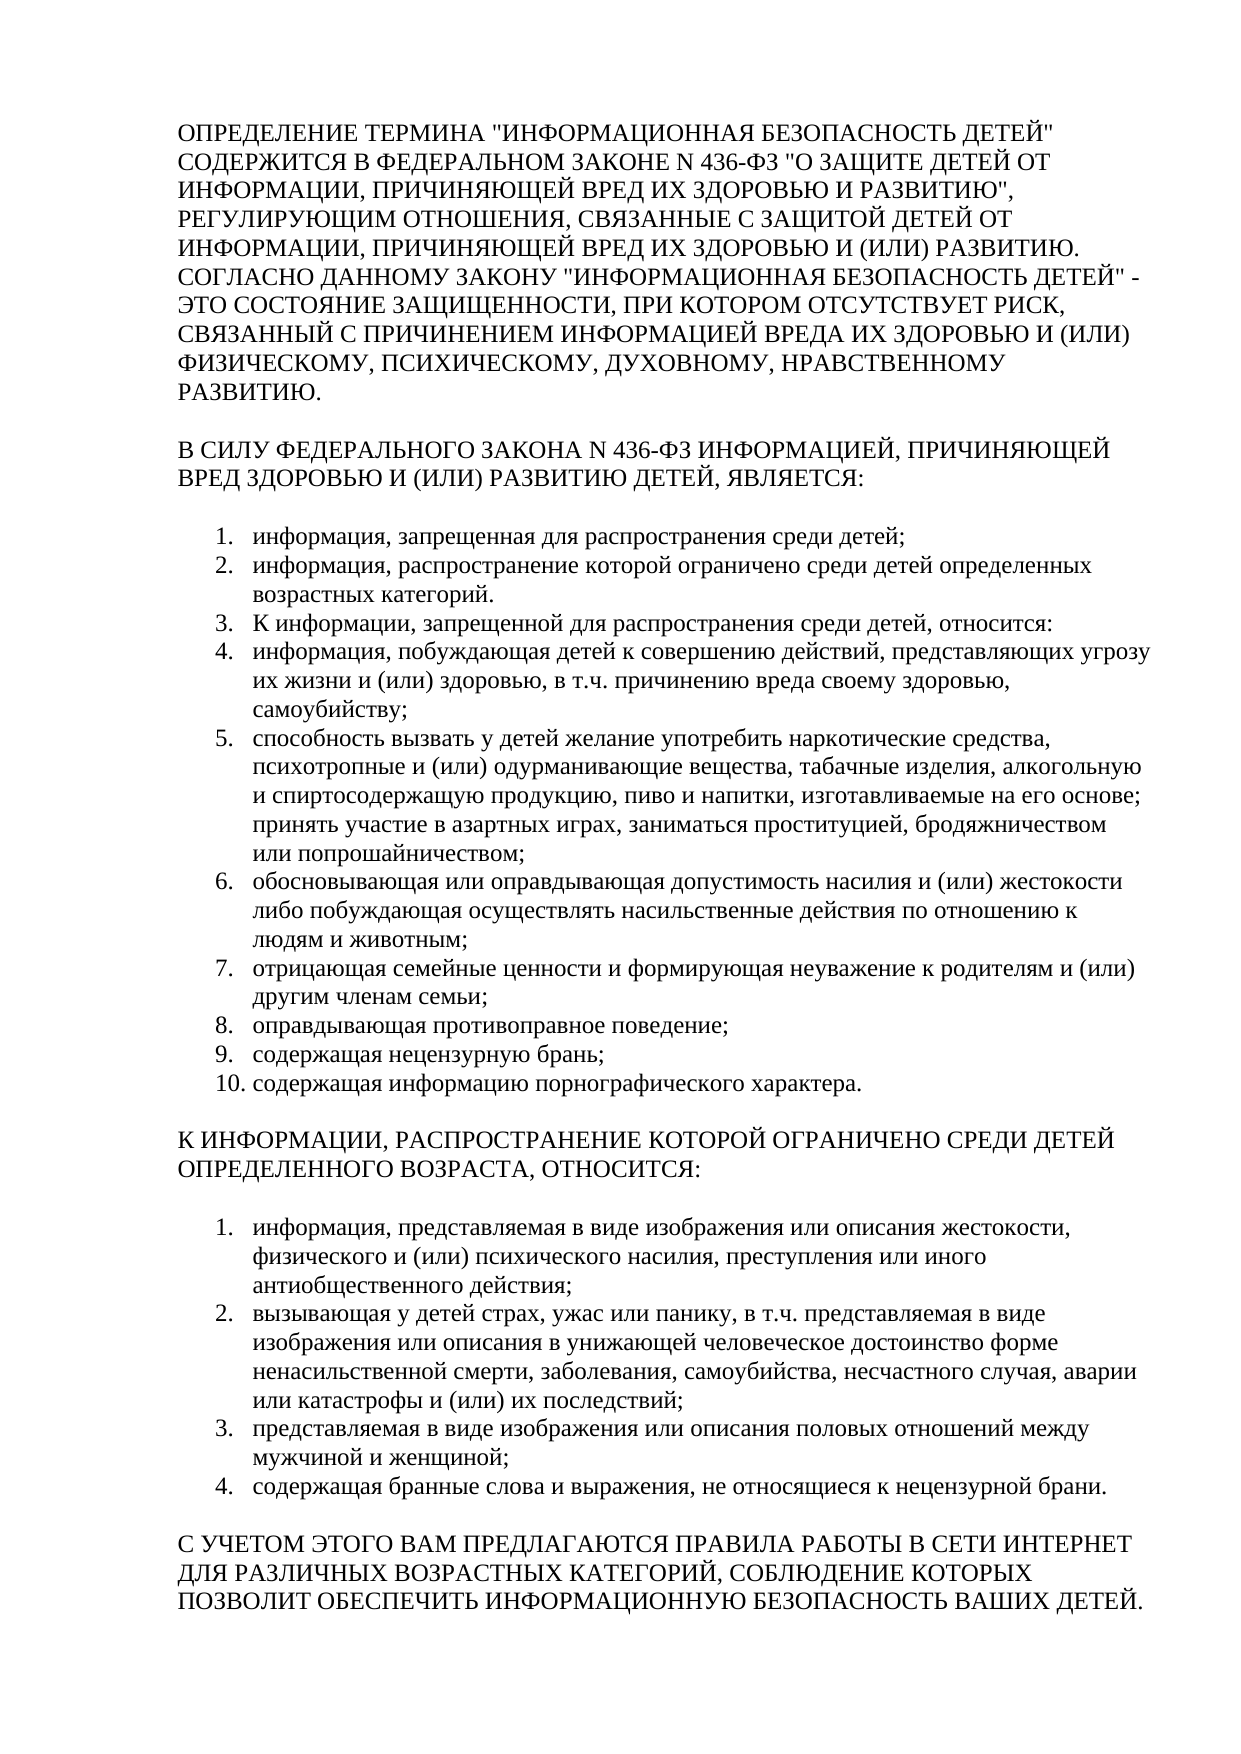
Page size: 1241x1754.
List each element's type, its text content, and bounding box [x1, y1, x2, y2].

text В СИЛУ ФЕДЕРАЛЬНОГО ЗАКОНА N 436-ФЗ ИНФОРМАЦИЕЙ, ПРИЧИНЯЮЩЕЙ ВРЕД ЗДОРОВЬЮ И (ИЛИ) РАЗВИТИЮ ДЕТЕЙ, ЯВЛЯЕТСЯ: [177, 435, 1152, 492]
list вызывающая у детей страх, ужас или панику, в т.ч. представляемая в виде изображения или описания в унижающей человеческое достоинство форме ненасильственной смерти, заболевания, самоубийства, несчастного случая, аварии или катастрофы и (или) их последствий; [215, 1298, 1152, 1413]
list представляемая в виде изображения или описания половых отношений между мужчиной и женщиной; [215, 1413, 1152, 1471]
list информация, представляемая в виде изображения или описания жестокости, физического и (или) психического насилия, преступления или иного антиобщественного действия; [215, 1212, 1152, 1298]
list информация, распространение которой ограничено среди детей определенных возрастных категорий. [215, 550, 1152, 608]
text К ИНФОРМАЦИИ, РАСПРОСТРАНЕНИЕ КОТОРОЙ ОГРАНИЧЕНО СРЕДИ ДЕТЕЙ ОПРЕДЕЛЕННОГО ВОЗРАСТА, ОТНОСИТСЯ: [177, 1126, 1152, 1183]
text ОПРЕДЕЛЕНИЕ ТЕРМИНА "ИНФОРМАЦИОННАЯ БЕЗОПАСНОСТЬ ДЕТЕЙ" СОДЕРЖИТСЯ В ФЕДЕРАЛЬНОМ ЗАКОНЕ N 436-ФЗ "О ЗАЩИТЕ ДЕТЕЙ ОТ ИНФОРМАЦИИ, ПРИЧИНЯЮЩЕЙ ВРЕД ИХ ЗДОРОВЬЮ И РАЗВИТИЮ", РЕГУЛИРУЮЩИМ ОТНОШЕНИЯ, СВЯЗАННЫЕ С ЗАЩИТОЙ ДЕТЕЙ ОТ ИНФОРМАЦИИ, ПРИЧИНЯЮЩЕЙ ВРЕД ИХ ЗДОРОВЬЮ И (ИЛИ) РАЗВИТИЮ. СОГЛАСНО ДАННОМУ ЗАКОНУ "ИНФОРМАЦИОННАЯ БЕЗОПАСНОСТЬ ДЕТЕЙ" - ЭТО СОСТОЯНИЕ ЗАЩИЩЕННОСТИ, ПРИ КОТОРОМ ОТСУТСТВУЕТ РИСК, СВЯЗАННЫЙ С ПРИЧИНЕНИЕМ ИНФОРМАЦИЕЙ ВРЕДА ИХ ЗДОРОВЬЮ И (ИЛИ) ФИЗИЧЕСКОМУ, ПСИХИЧЕСКОМУ, ДУХОВНОМУ, НРАВСТВЕННОМУ РАЗВИТИЮ. [177, 118, 1152, 406]
list содержащая информацию порнографического характера. [215, 1068, 1152, 1096]
text С УЧЕТОМ ЭТОГО ВАМ ПРЕДЛАГАЮТСЯ ПРАВИЛА РАБОТЫ В СЕТИ ИНТЕРНЕТ ДЛЯ РАЗЛИЧНЫХ ВОЗРАСТНЫХ КАТЕГОРИЙ, СОБЛЮДЕНИЕ КОТОРЫХ ПОЗВОЛИТ ОБЕСПЕЧИТЬ ИНФОРМАЦИОННУЮ БЕЗОПАСНОСТЬ ВАШИХ ДЕТЕЙ. [177, 1529, 1152, 1615]
list способность вызвать у детей желание употребить наркотические средства, психотропные и (или) одурманивающие вещества, табачные изделия, алкогольную и спиртосодержащую продукцию, пиво и напитки, изготавливаемые на его основе; принять участие в азартных играх, заниматься проституцией, бродяжничеством или попрошайничеством; [215, 723, 1152, 866]
list К информации, запрещенной для распространения среди детей, относится: [215, 608, 1152, 636]
list информация, запрещенная для распространения среди детей; [215, 521, 1152, 550]
list обосновывающая или оправдывающая допустимость насилия и (или) жестокости либо побуждающая осуществлять насильственные действия по отношению к людям и животным; [215, 866, 1152, 953]
list информация, побуждающая детей к совершению действий, представляющих угрозу их жизни и (или) здоровью, в т.ч. причинению вреда своему здоровью, самоубийству; [215, 636, 1152, 723]
list отрицающая семейные ценности и формирующая неуважение к родителям и (или) другим членам семьи; [215, 953, 1152, 1010]
list оправдывающая противоправное поведение; [215, 1010, 1152, 1039]
list содержащая нецензурную брань; [215, 1039, 1152, 1068]
list содержащая бранные слова и выражения, не относящиеся к нецензурной брани. [215, 1471, 1152, 1500]
